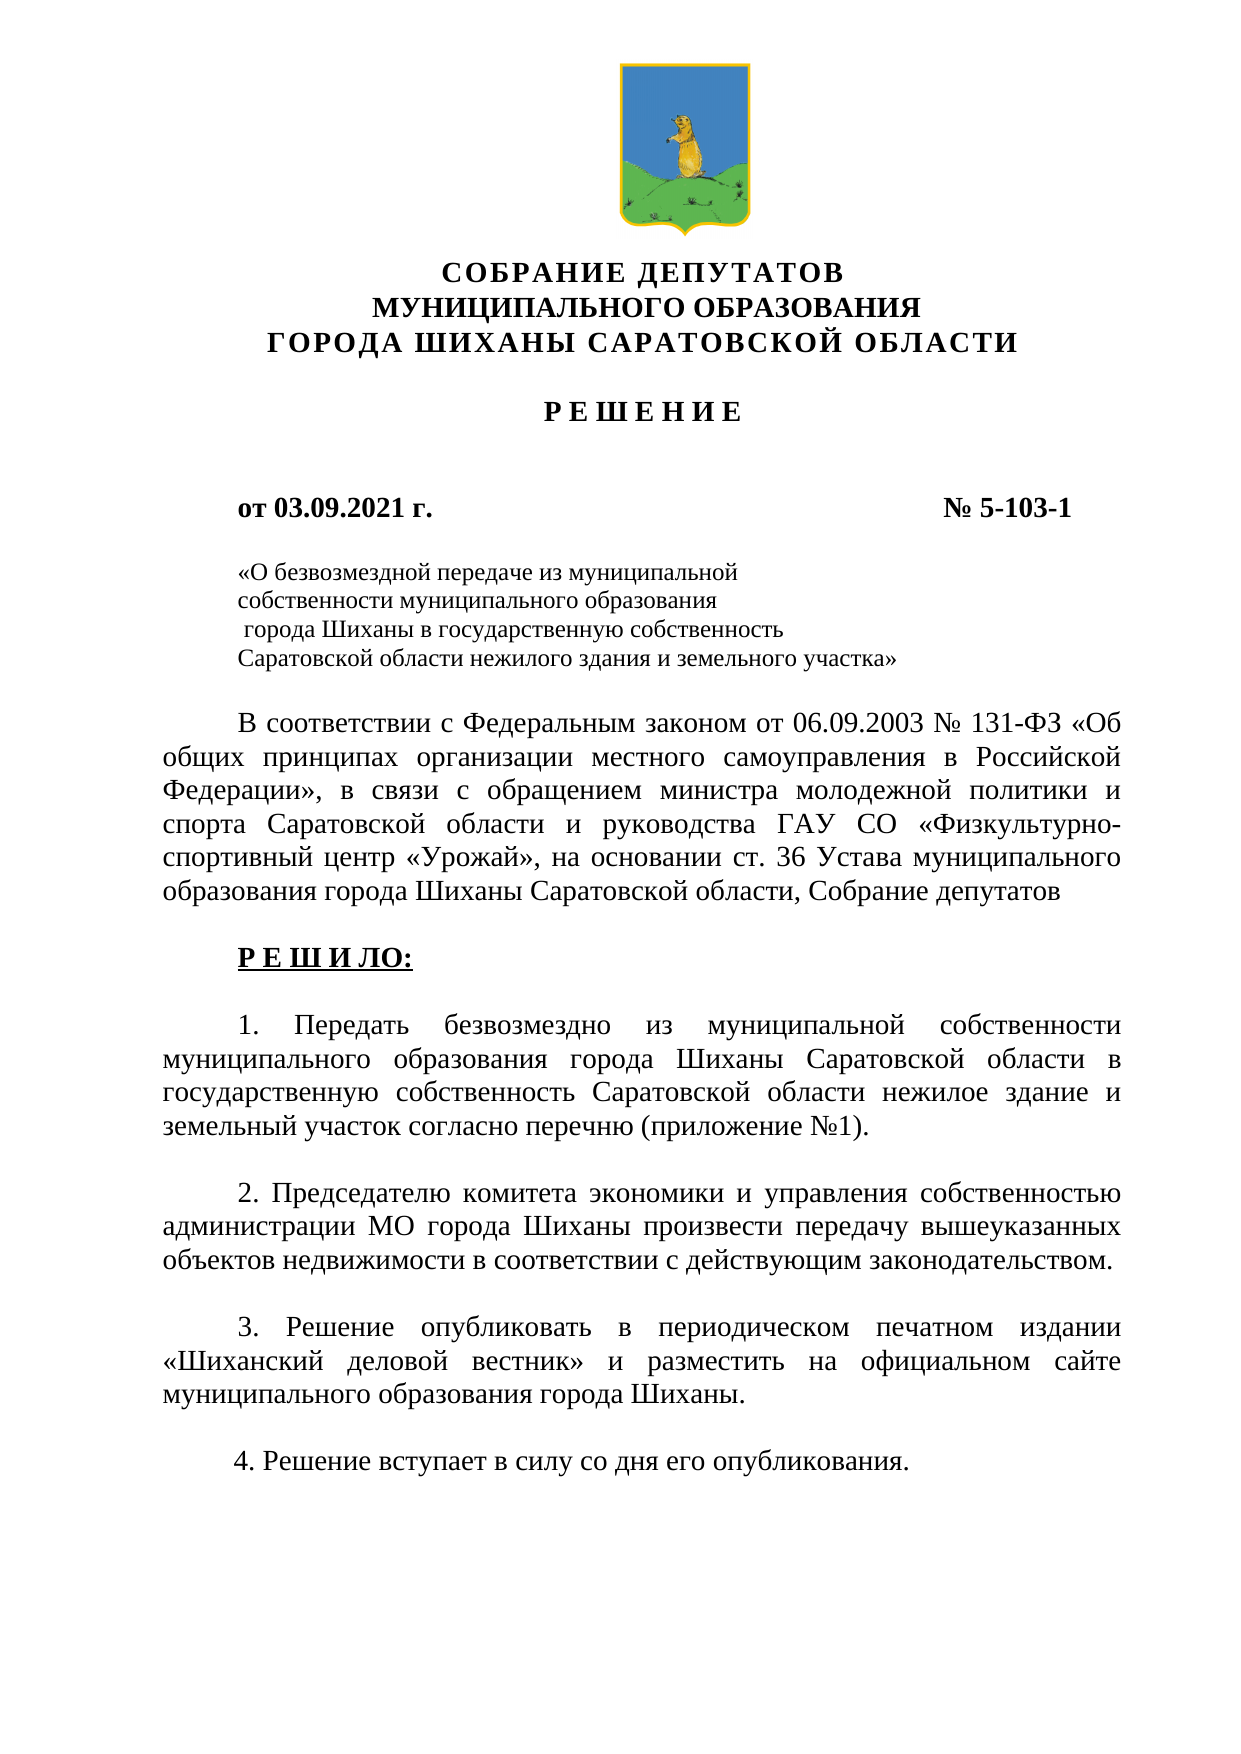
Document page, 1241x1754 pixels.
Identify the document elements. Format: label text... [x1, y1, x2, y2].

text Р Е Ш И ЛО: [162, 940, 1122, 974]
text от 03.09.2021 г. № 5-103-1 [162, 490, 1122, 523]
text ГОРОДА ШИХАНЫ САРАТОВСКОЙ ОБЛАСТИ [162, 325, 1122, 359]
text собственности муниципального образования [162, 586, 1122, 614]
text 2. Председателю комитета экономики и управления собственностью администрации МО города Шиханы произвести передачу вышеуказанных объектов недвижимости в соответствии с действующим законодательством. [162, 1175, 1122, 1276]
text 4. Решение вступает в силу со дня его опубликования. [162, 1443, 1122, 1477]
text 3. Решение опубликовать в периодическом печатном издании «Шиханский деловой вестник» и разместить на официальном сайте муниципального образования города Шиханы. [162, 1309, 1122, 1410]
text города Шиханы в государственную собственность [162, 614, 1122, 643]
text 1. Передать безвозмездно из муниципальной собственности муниципального образования города Шиханы Саратовской области в государственную собственность Саратовской области нежилое здание и земельный участок согласно перечню (приложение №1). [162, 1007, 1122, 1141]
text МУНИЦИПАЛЬНОГО ОБРАЗОВАНИЯ [162, 290, 1122, 323]
text СОБРАНИЕ ДЕПУТАТОВ [162, 255, 1122, 288]
text Саратовской области нежилого здания и земельного участка» [162, 643, 1122, 672]
text «О безвозмездной передаче из муниципальной [162, 557, 1122, 586]
text Р Е Ш Е Н И Е [162, 394, 1122, 427]
text В соответствии с Федеральным законом от 06.09.2003 № 131-ФЗ «Об общих принципах организации местного самоуправления в Российской Федерации», в связи с обращением министра молодежной политики и спорта Саратовской области и руководства ГАУ СО «Физкультурно-спортивный центр «Урожай», на основании ст. 36 Устава муниципального образования города Шиханы Саратовской области, Собрание депутатов [162, 705, 1122, 907]
